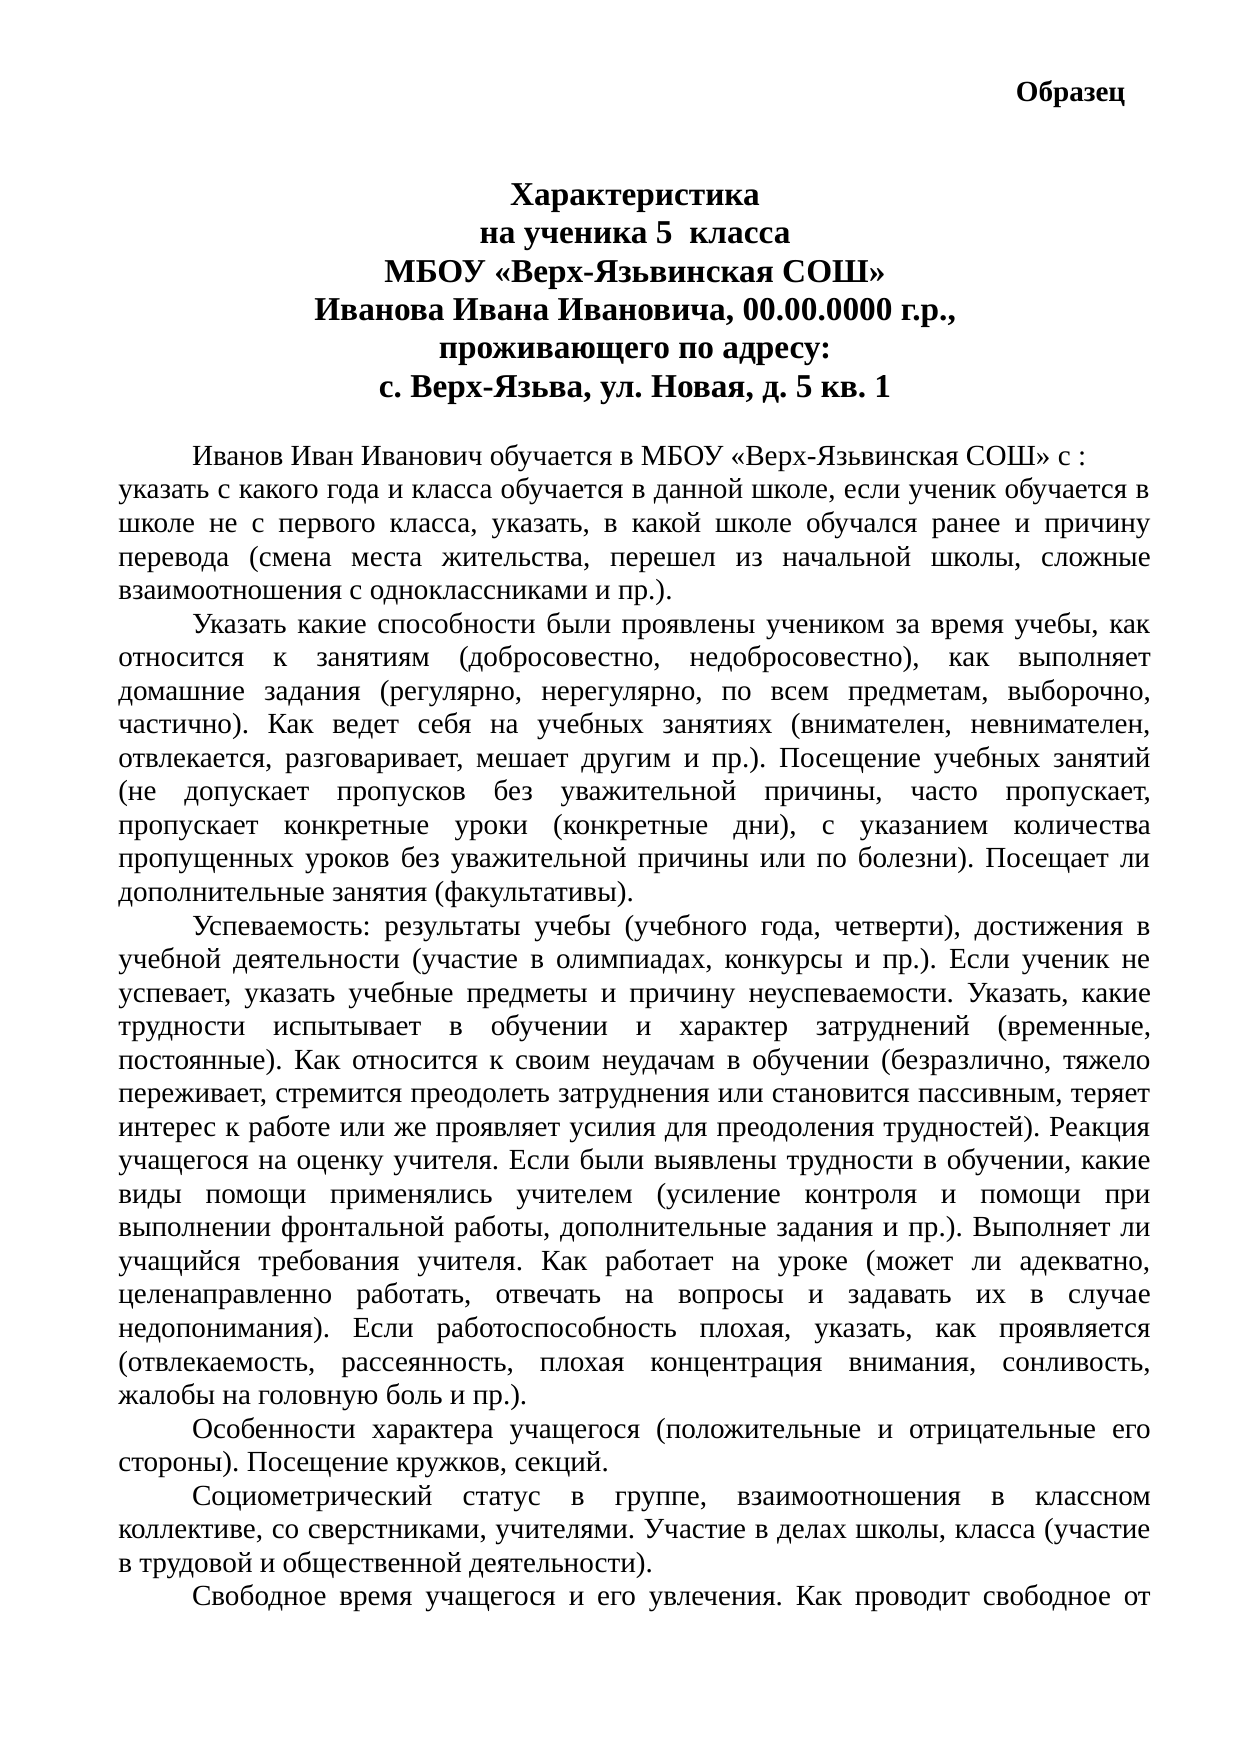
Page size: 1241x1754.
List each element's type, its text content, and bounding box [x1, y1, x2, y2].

text указать с какого года и класса обучается в данной школе, если ученик обучается в школе не с первого класса, указать, в какой школе обучался ранее и причину перевода (смена места жительства, перешел из начальной школы, сложные взаимоотношения с одноклассниками и пр.). [118, 472, 1152, 606]
text на ученика 5 класса [118, 213, 1152, 251]
text Указать какие способности были проявлены учеником за время учебы, как относится к занятиям (добросовестно, недобросовестно), как выполняет домашние задания (регулярно, нерегулярно, по всем предметам, выборочно, частично). Как ведет себя на учебных занятиях (внимателен, невнимателен, отвлекается, разговаривает, мешает другим и пр.). Посещение учебных занятий (не допускает пропусков без уважительной причины, часто пропускает, пропускает конкретные уроки (конкретные дни), с указанием количества пропущенных уроков без уважительной причины или по болезни). Посещает ли дополнительные занятия (факультативы). [118, 606, 1152, 908]
text Иванова Ивана Ивановича, 00.00.0000 г.р., [118, 289, 1152, 328]
text МБОУ «Верх-Язьвинская СОШ» [118, 251, 1152, 289]
text Особенности характера учащегося (положительные и отрицательные его стороны). Посещение кружков, секций. [118, 1411, 1152, 1478]
text Характеристика [118, 174, 1152, 213]
text Успеваемость: результаты учебы (учебного года, четверти), достижения в учебной деятельности (участие в олимпиадах, конкурсы и пр.). Если ученик не успевает, указать учебные предметы и причину неуспеваемости. Указать, какие трудности испытывает в обучении и характер затруднений (временные, постоянные). Как относится к своим неудачам в обучении (безразлично, тяжело переживает, стремится преодолеть затруднения или становится пассивным, теряет интерес к работе или же проявляет усилия для преодоления трудностей). Реакция учащегося на оценку учителя. Если были выявлены трудности в обучении, какие виды помощи применялись учителем (усиление контроля и помощи при выполнении фронтальной работы, дополнительные задания и пр.). Выполняет ли учащийся требования учителя. Как работает на уроке (может ли адекватно, целенаправленно работать, отвечать на вопросы и задавать их в случае недопонимания). Если работоспособность плохая, указать, как проявляется (отвлекаемость, рассеянность, плохая концентрация внимания, сонливость, жалобы на головную боль и пр.). [118, 908, 1152, 1411]
text с. Верх-Язьва, ул. Новая, д. 5 кв. 1 [118, 366, 1152, 404]
text Социометрический статус в группе, взаимоотношения в классном коллективе, со сверстниками, учителями. Участие в делах школы, класса (участие в трудовой и общественной деятельности). [118, 1478, 1152, 1578]
text проживающего по адресу: [118, 328, 1152, 366]
text Иванов Иван Иванович обучается в МБОУ «Верх-Язьвинская СОШ» с : [118, 438, 1152, 472]
text Образец [1003, 74, 1152, 107]
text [118, 1578, 1152, 1612]
